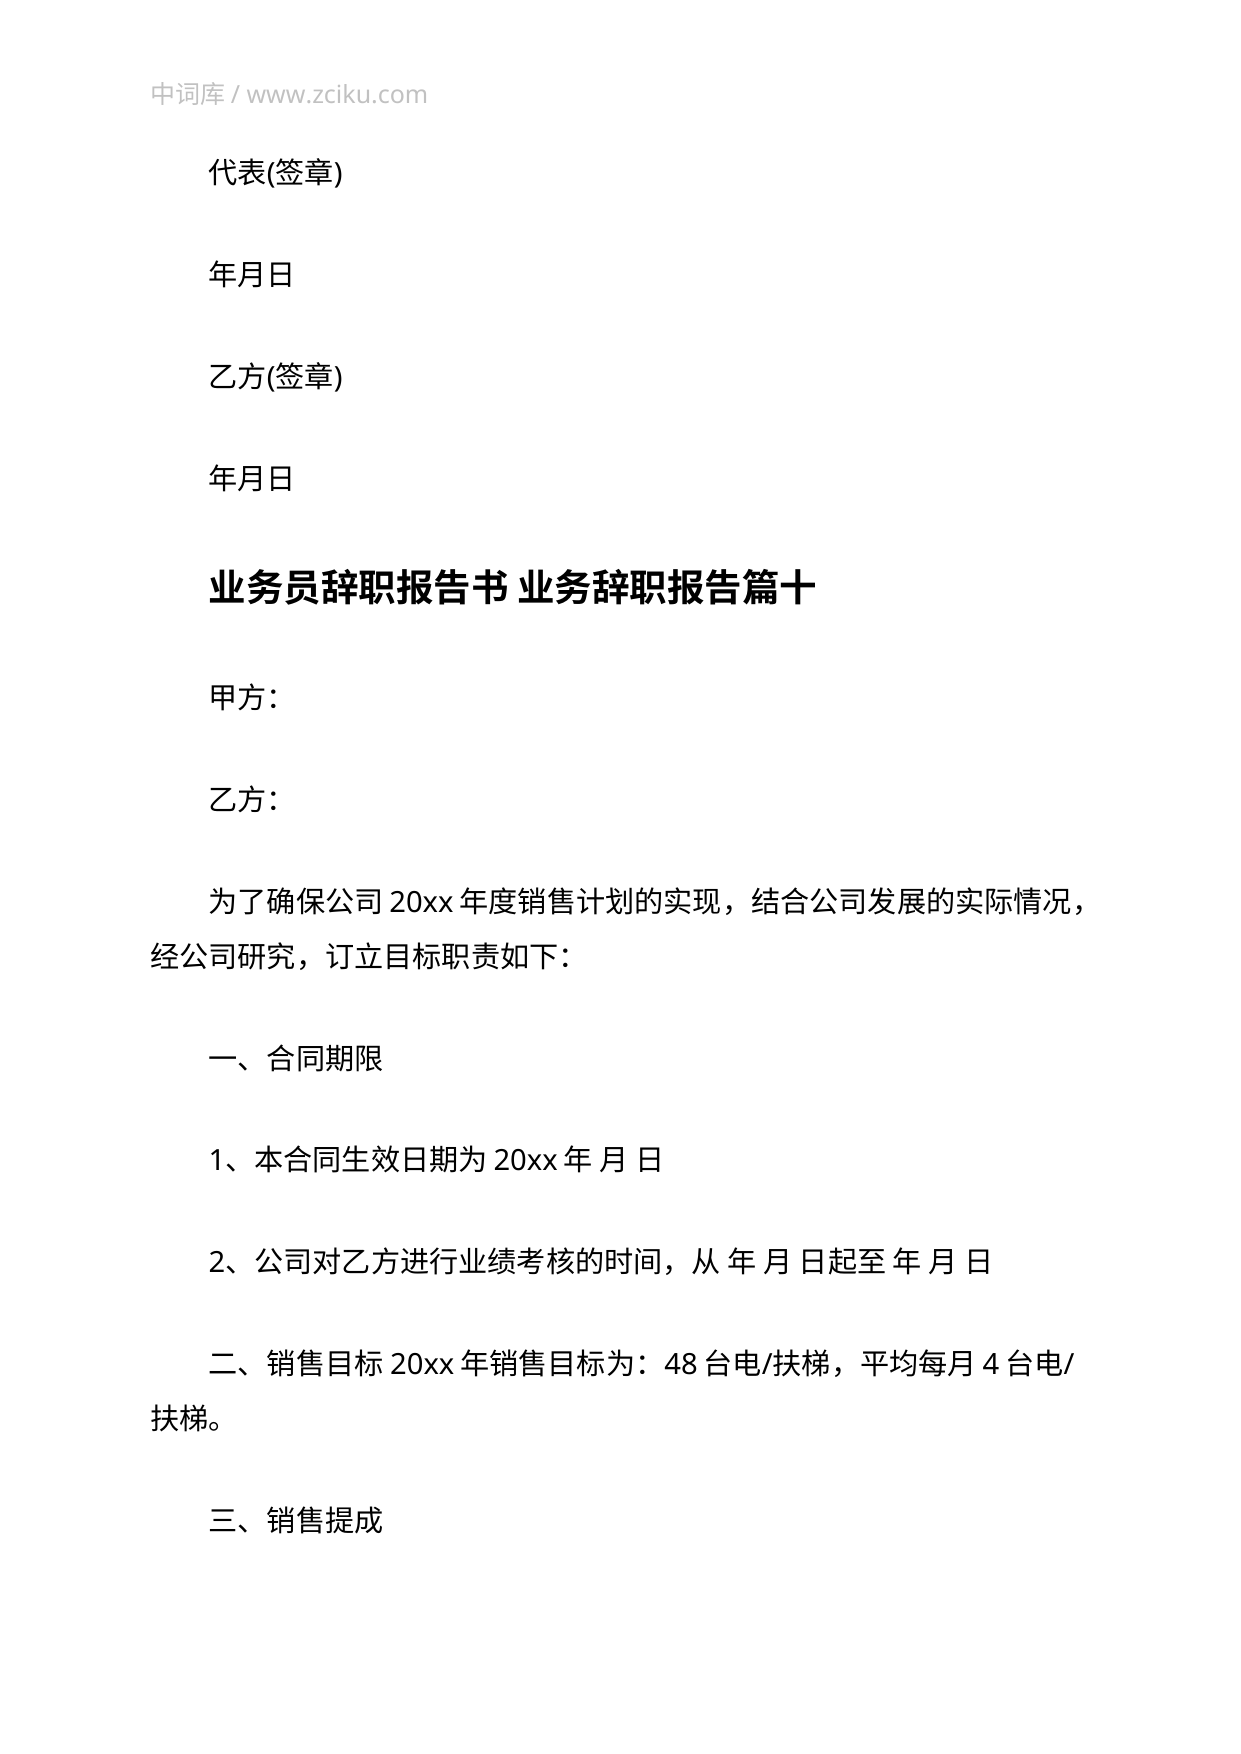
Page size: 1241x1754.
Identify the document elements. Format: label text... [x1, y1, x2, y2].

text 业务员辞职报告书 业务辞职报告篇十 [150, 557, 1090, 612]
text 乙方： [150, 777, 1090, 819]
text 代表(签章) [150, 150, 1090, 192]
text 三、销售提成 [150, 1498, 1090, 1540]
text 为了确保公司20xx年度销售计划的实现，结合公司发展的实际情况，经公司研究，订立目标职责如下： [150, 878, 1090, 976]
text 1、本合同生效日期为20xx年 月 日 [150, 1137, 1090, 1179]
text 乙方(签章) [150, 354, 1090, 396]
text 一、合同期限 [150, 1035, 1090, 1077]
text 二、销售目标 20xx年销售目标为：48台电/扶梯，平均每月4台电/扶梯。 [150, 1341, 1090, 1438]
text 年月日 [150, 456, 1090, 498]
text 甲方： [150, 675, 1090, 717]
text 2、公司对乙方进行业绩考核的时间，从 年 月 日起至 年 月 日 [150, 1239, 1090, 1281]
text 年月日 [150, 252, 1090, 294]
